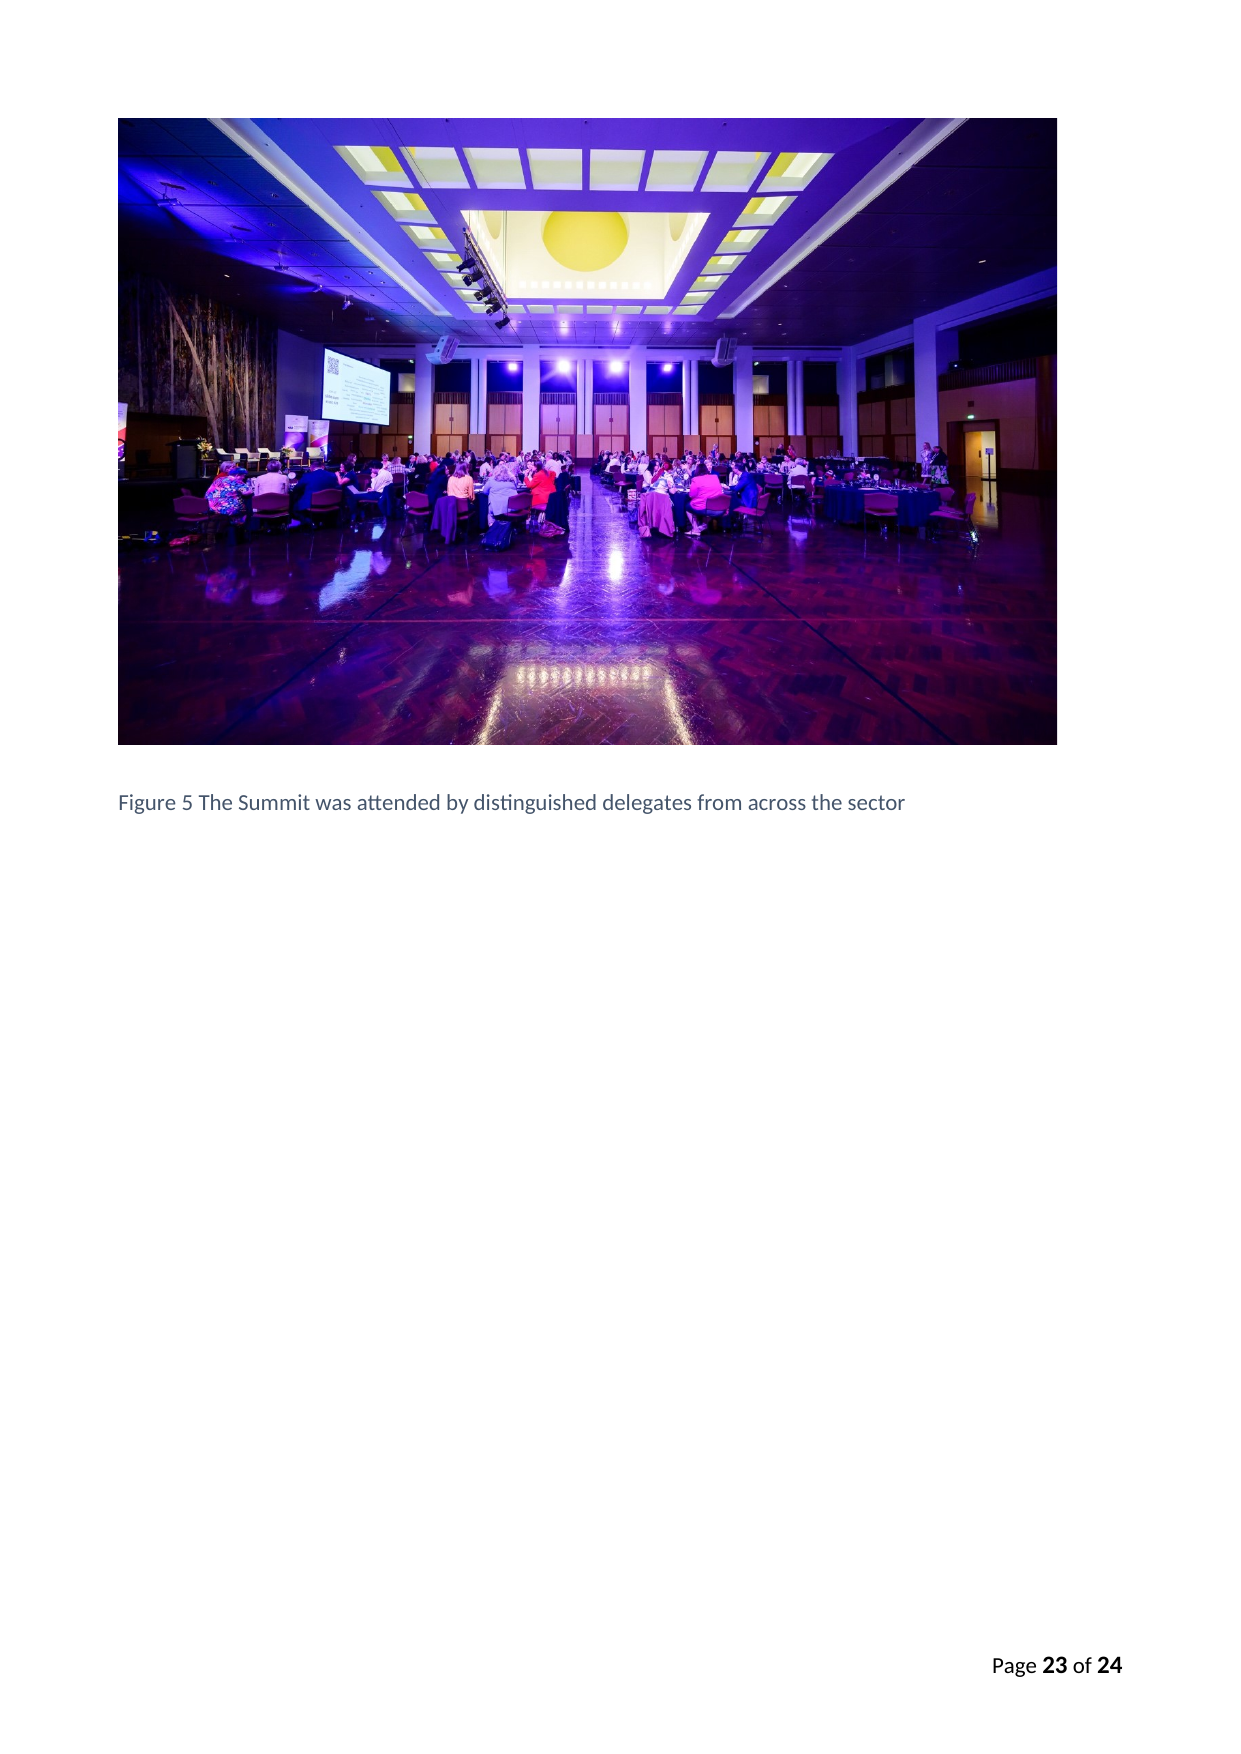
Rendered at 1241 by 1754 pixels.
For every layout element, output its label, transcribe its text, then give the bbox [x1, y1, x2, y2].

picture [118, 118, 1058, 745]
text Figure 5 The Summit was attended by distinguished delegates from across the sector [118, 788, 1122, 816]
